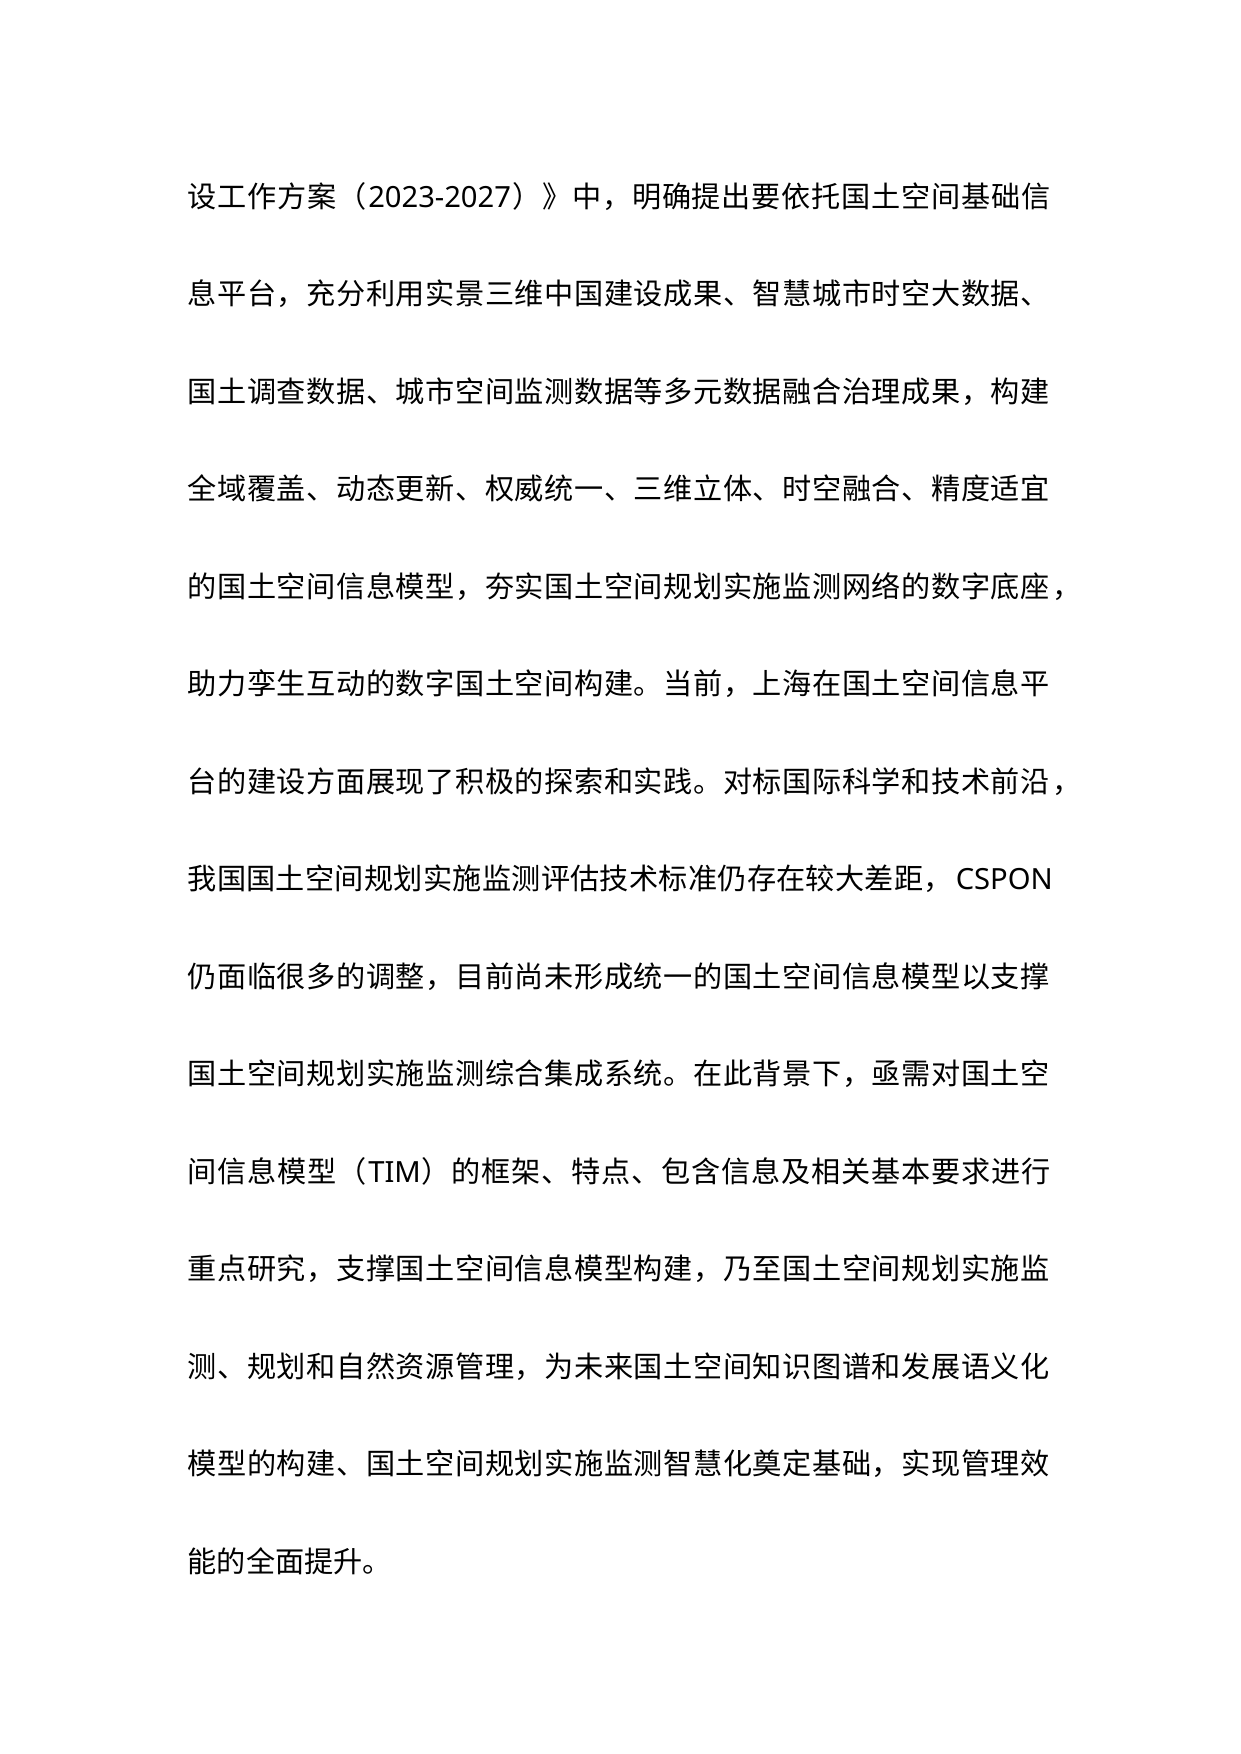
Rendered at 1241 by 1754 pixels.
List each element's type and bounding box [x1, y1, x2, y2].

text [187, 162, 1053, 1592]
